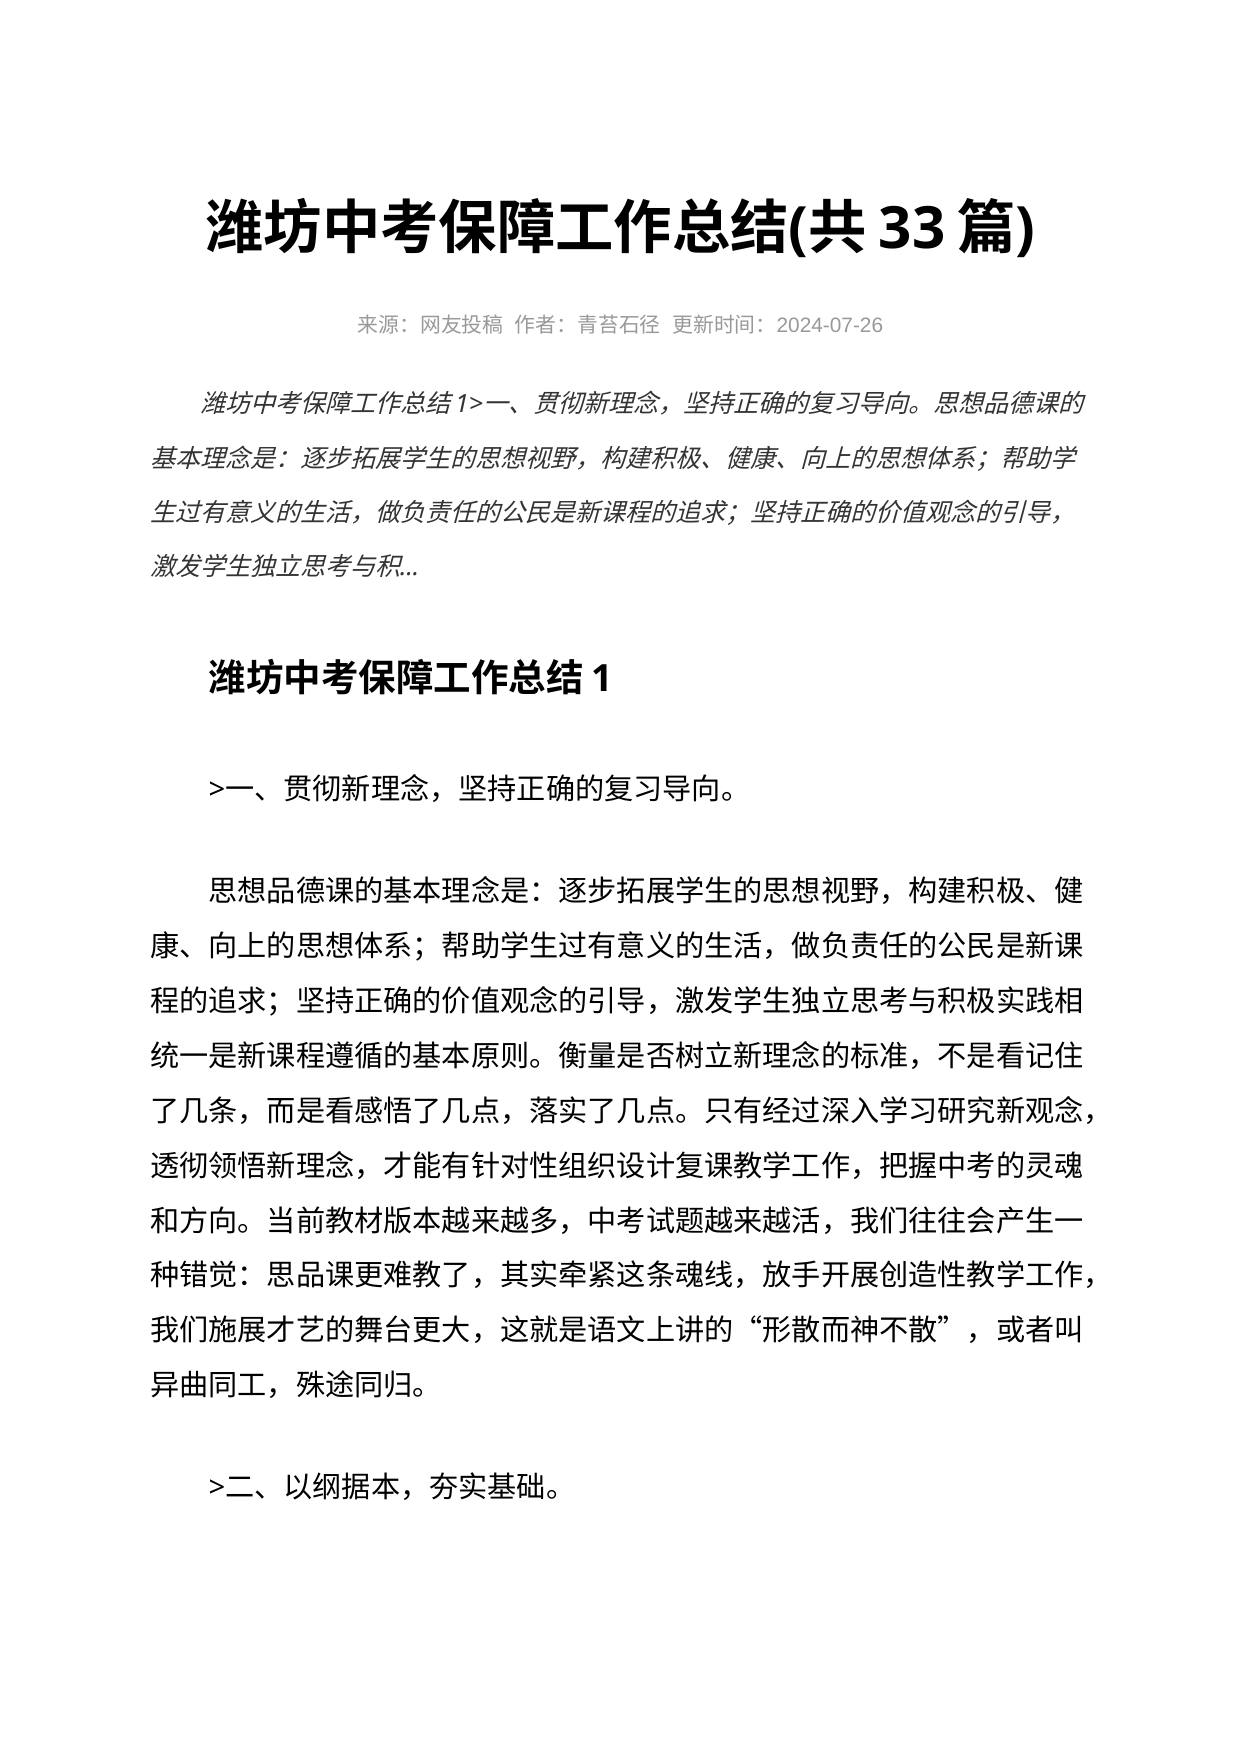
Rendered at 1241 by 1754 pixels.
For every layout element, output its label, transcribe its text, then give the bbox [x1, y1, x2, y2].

text 潍坊中考保障工作总结1 [150, 648, 1090, 703]
text >一、贯彻新理念，坚持正确的复习导向。 [150, 766, 1090, 808]
text 思想品德课的基本理念是：逐步拓展学生的思想视野，构建积极、健康、向上的思想体系；帮助学生过有意义的生活，做负责任的公民是新课程的追求；坚持正确的价值观念的引导，激发学生独立思考与积极实践相统一是新课程遵循的基本原则。衡量是否树立新理念的标准，不是看记住了几条，而是看感悟了几点，落实了几点。只有经过深入学习研究新观念，透彻领悟新理念，才能有针对性组织设计复课教学工作，把握中考的灵魂和方向。当前教材版本越来越多，中考试题越来越活，我们往往会产生一种错觉：思品课更难教了，其实牵紧这条魂线，放手开展创造性教学工作，我们施展才艺的舞台更大，这就是语文上讲的“形散而神不散”，或者叫异曲同工，殊途同归。 [150, 868, 1090, 1404]
subtitle 潍坊中考保障工作总结(共33篇) [150, 181, 1090, 266]
text >二、以纲据本，夯实基础。 [150, 1463, 1090, 1506]
text 来源：网友投稿 作者：青苔石径 更新时间：2024-07-26 [150, 313, 1090, 337]
text 潍坊中考保障工作总结1>一、贯彻新理念，坚持正确的复习导向。思想品德课的基本理念是：逐步拓展学生的思想视野，构建积极、健康、向上的思想体系；帮助学生过有意义的生活，做负责任的公民是新课程的追求；坚持正确的价值观念的引导，激发学生独立思考与积... [150, 384, 1090, 583]
